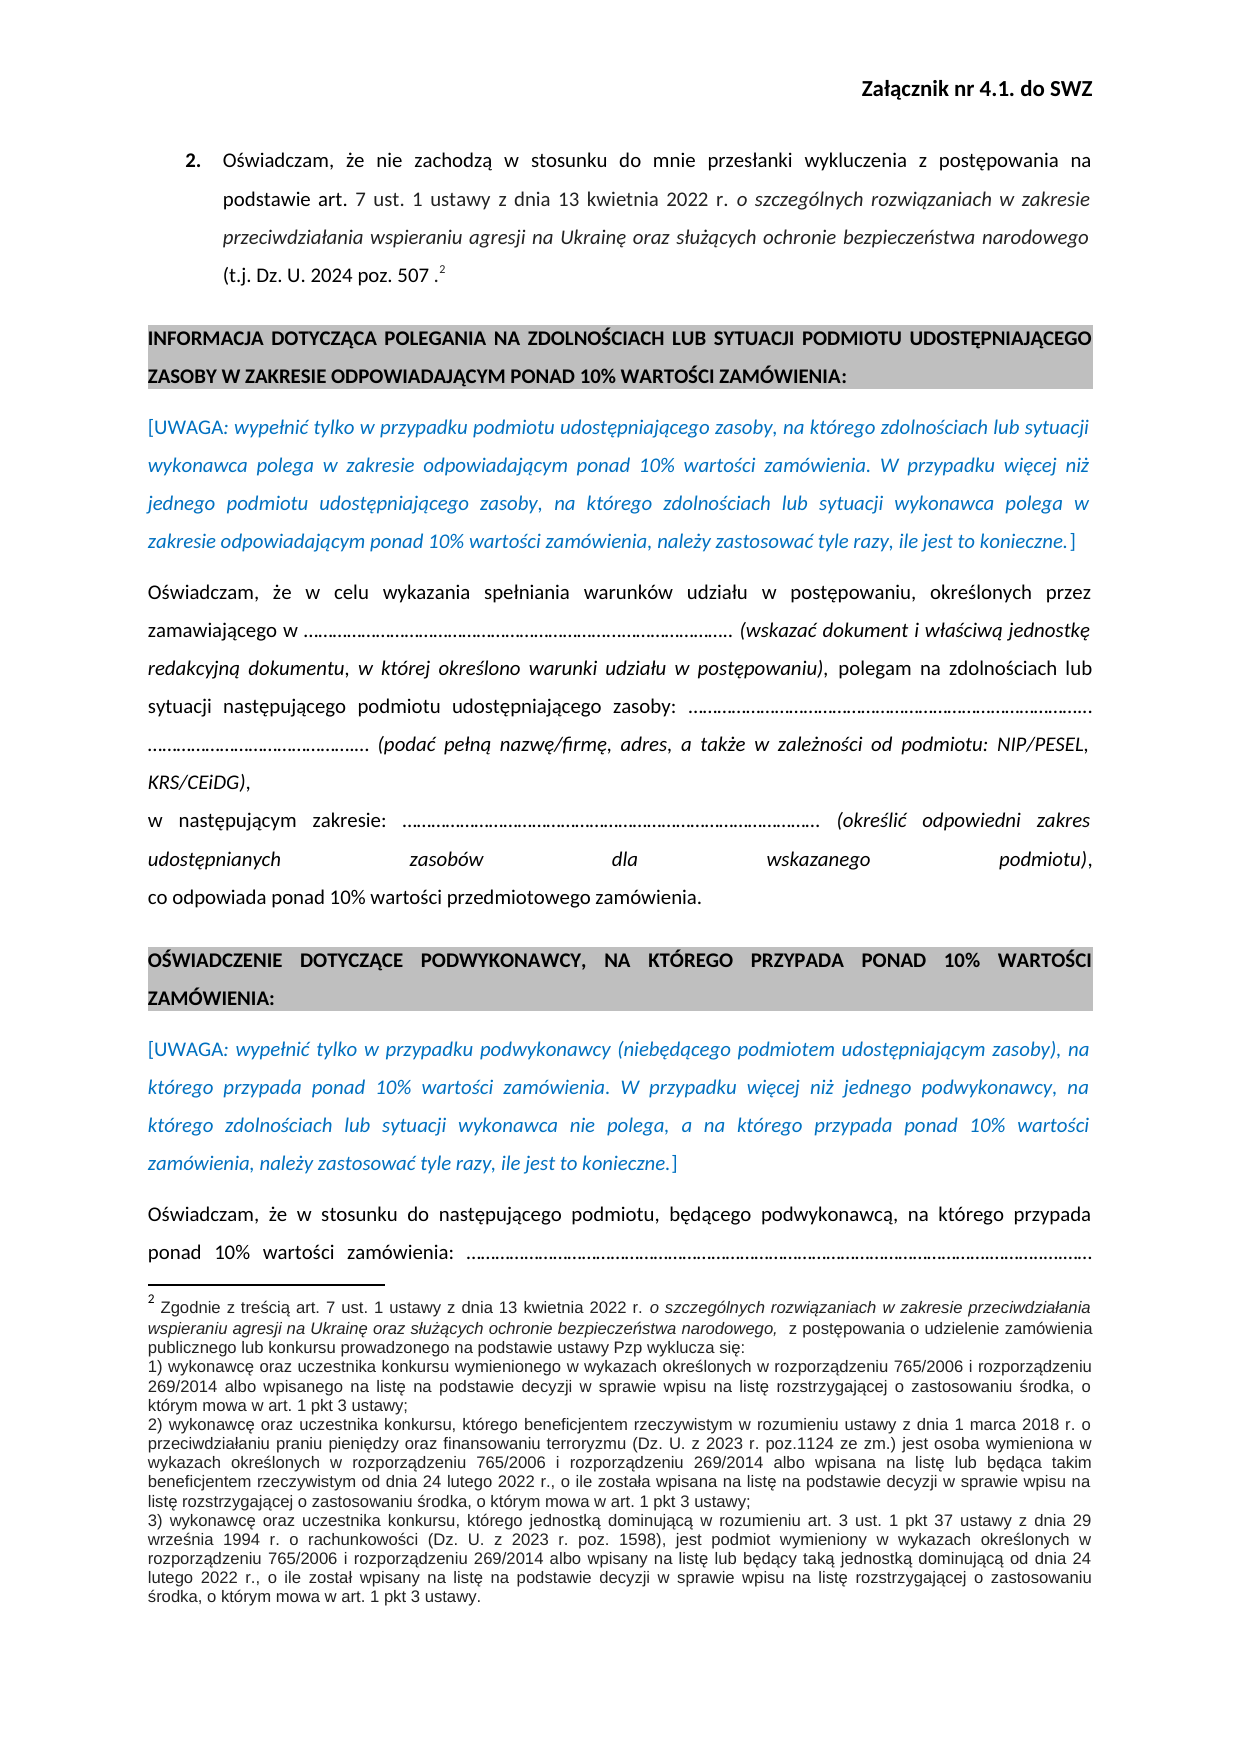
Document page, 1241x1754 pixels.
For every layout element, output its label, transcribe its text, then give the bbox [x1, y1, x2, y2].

list Oświadczam, że nie zachodzą w stosunku do mnie przesłanki wykluczenia z postępowania na podstawie art. 7 ust. 1 ustawy z dnia 13 kwietnia 2022 r. o szczególnych rozwiązaniach w zakresie przeciwdziałania wspieraniu agresji na Ukrainę oraz służących ochronie bezpieczeństwa narodowego (t.j. Dz. U. 2024 poz. 507 . [185, 148, 1093, 287]
text INFORMACJA DOTYCZĄCA POLEGANIA NA ZDOLNOŚCIACH LUB SYTUACJI PODMIOTU UDOSTĘPNIAJĄCEGO ZASOBY W ZAKRESIE ODPOWIADAJĄCYM PONAD 10% WARTOŚCI ZAMÓWIENIA: [148, 325, 1093, 389]
text OŚWIADCZENIE DOTYCZĄCE PODWYKONAWCY, NA KTÓREGO PRZYPADA PONAD 10% WARTOŚCI ZAMÓWIENIA: [148, 947, 1093, 1011]
text [UWAGA: wypełnić tylko w przypadku podmiotu udostępniającego zasoby, na którego zdolnościach lub sytuacji wykonawca polega w zakresie odpowiadającym ponad 10% wartości zamówienia. W przypadku więcej niż jednego podmiotu udostępniającego zasoby, na którego zdolnościach lub sytuacji wykonawca polega w zakresie odpowiadającym ponad 10% wartości zamówienia, należy zastosować tyle razy, ile jest to konieczne.] [148, 414, 1093, 554]
text [UWAGA: wypełnić tylko w przypadku podwykonawcy (niebędącego podmiotem udostępniającym zasoby), na którego przypada ponad 10% wartości zamówienia. W przypadku więcej niż jednego podwykonawcy, na którego zdolnościach lub sytuacji wykonawca nie polega, a na którego przypada ponad 10% wartości zamówienia, należy zastosować tyle razy, ile jest to konieczne.] [148, 1036, 1093, 1176]
text Oświadczam, że w celu wykazania spełniania warunków udziału w postępowaniu, określonych przez zamawiającego w ………………………………………………………...………………….. (wskazać dokument i właściwą jednostkę redakcyjną dokumentu, w której określono warunki udziału w postępowaniu), polegam na zdolnościach lub sytuacji następującego podmiotu udostępniającego zasoby: ………………………………………………………………………...…………………………………….… (podać pełną nazwę/firmę, adres, a także w zależności od podmiotu: NIP/PESEL, KRS/CEiDG), w następującym zakresie: …………………………………………………………………………… (określić odpowiedni zakres udostępnianych zasobów dla wskazanego podmiotu), co odpowiada ponad 10% wartości przedmiotowego zamówienia. [148, 579, 1093, 909]
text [148, 1201, 1093, 1264]
